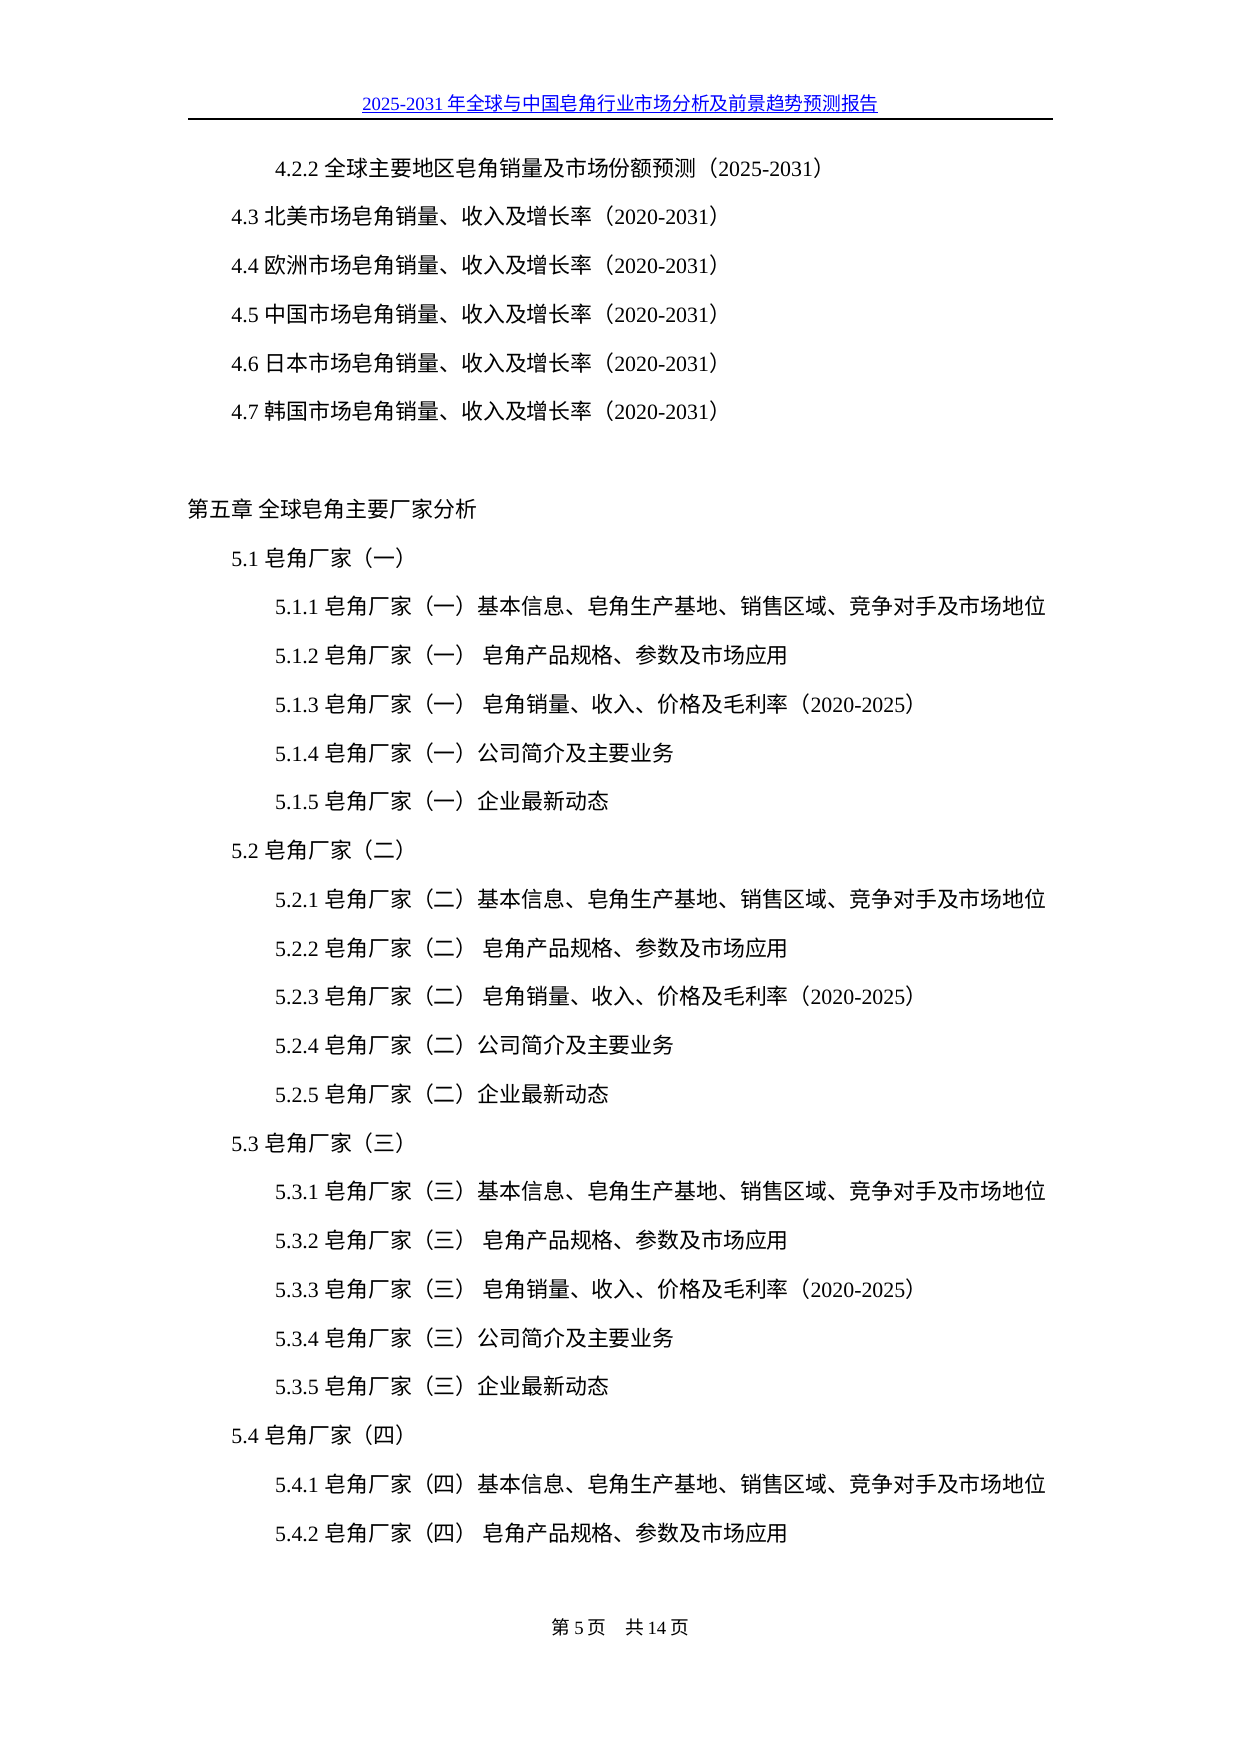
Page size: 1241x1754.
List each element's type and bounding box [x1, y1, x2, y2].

text [187, 150, 1053, 1548]
